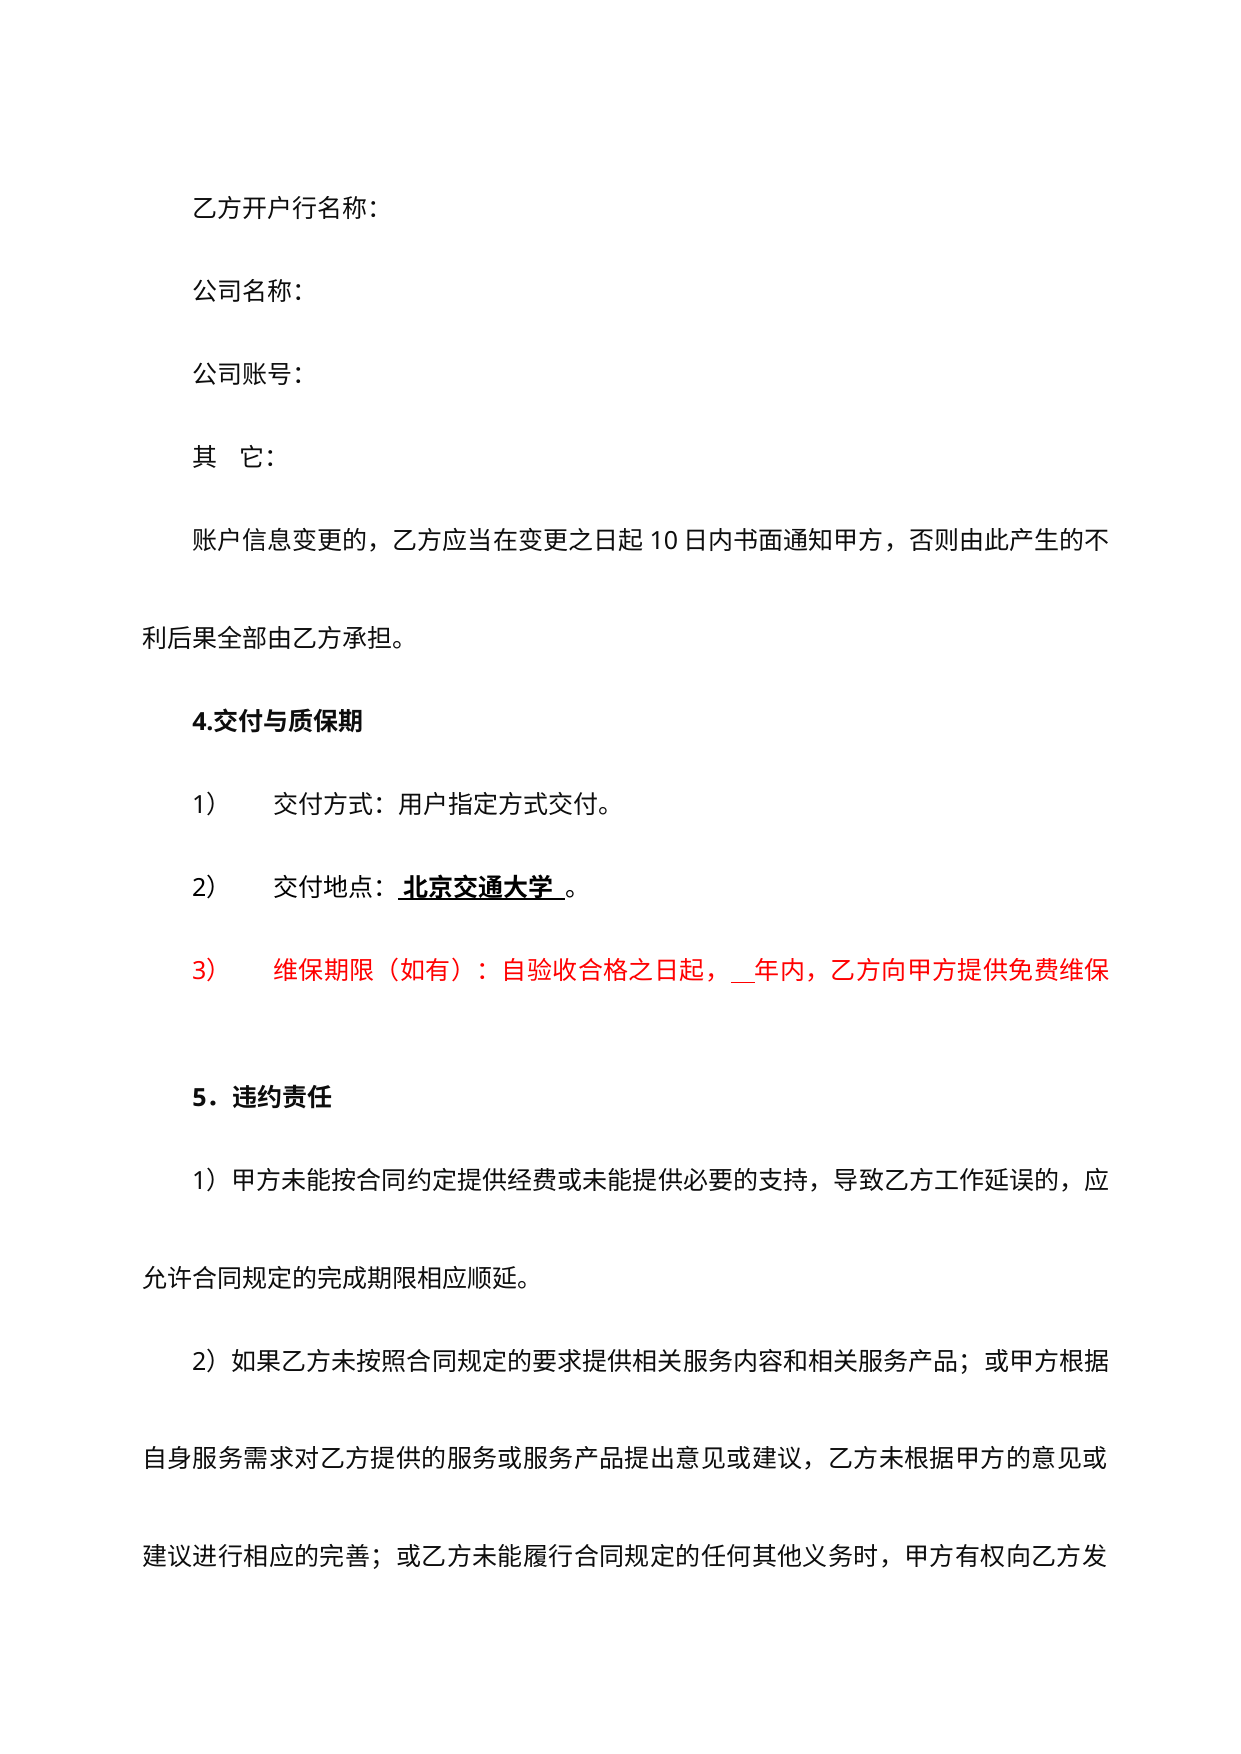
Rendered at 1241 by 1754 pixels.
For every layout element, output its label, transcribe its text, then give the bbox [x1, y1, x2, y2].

text 其 它： [142, 423, 1110, 488]
text 账户信息变更的，乙方应当在变更之日起10日内书面通知甲方，否则由此产生的不利后果全部由乙方承担。 [142, 506, 1110, 669]
list 交付地点： 北京交通大学 。 [192, 853, 1110, 918]
text 乙方开户行名称： [142, 174, 1110, 239]
text 1）甲方未能按合同约定提供经费或未能提供必要的支持，导致乙方工作延误的，应允许合同规定的完成期限相应顺延。 [142, 1146, 1110, 1309]
text 公司名称： [142, 257, 1110, 322]
text 公司账号： [142, 340, 1110, 405]
list 交付方式：用户指定方式交付。 [192, 770, 1110, 835]
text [142, 1327, 1110, 1587]
text 4.交付与质保期 [142, 687, 1110, 752]
list 维保期限（如有）：自验收合格之日起， 年内，乙方向甲方提供免费维保。 [192, 936, 1110, 1050]
list 违约责任 [192, 1063, 1110, 1128]
